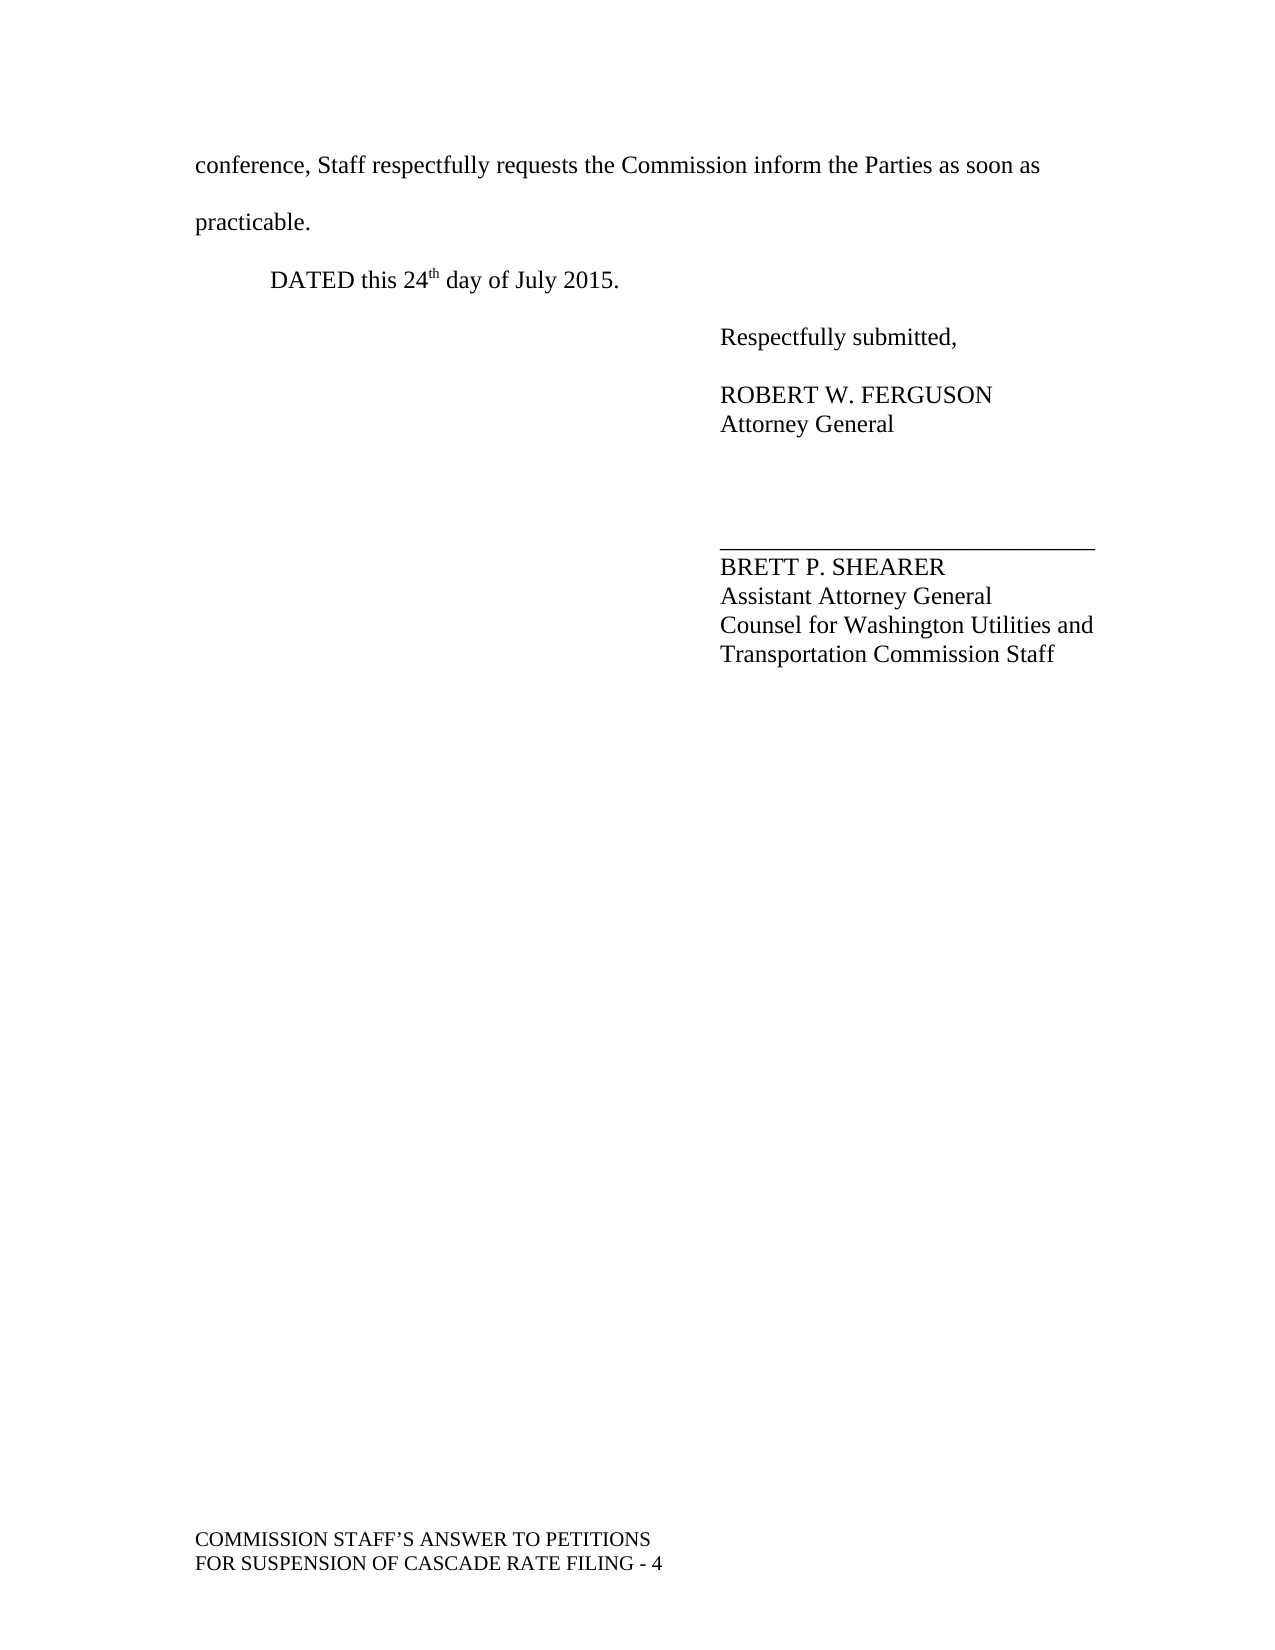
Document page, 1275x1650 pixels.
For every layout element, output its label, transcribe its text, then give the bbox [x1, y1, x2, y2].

text ROBERT W. FERGUSON [720, 380, 1125, 409]
text BRETT P. SHEARER [195, 552, 1125, 581]
text ______________________________ [345, 524, 1125, 552]
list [120, 150, 1125, 236]
text Assistant Attorney General [345, 581, 1125, 610]
text Transportation Commission Staff [495, 639, 1125, 667]
text DATED this 24th day of July 2015. [270, 265, 1125, 294]
text Attorney General [195, 409, 1125, 437]
text Counsel for Utilities and [420, 610, 1125, 639]
text Respectfully submitted, [270, 322, 1125, 351]
